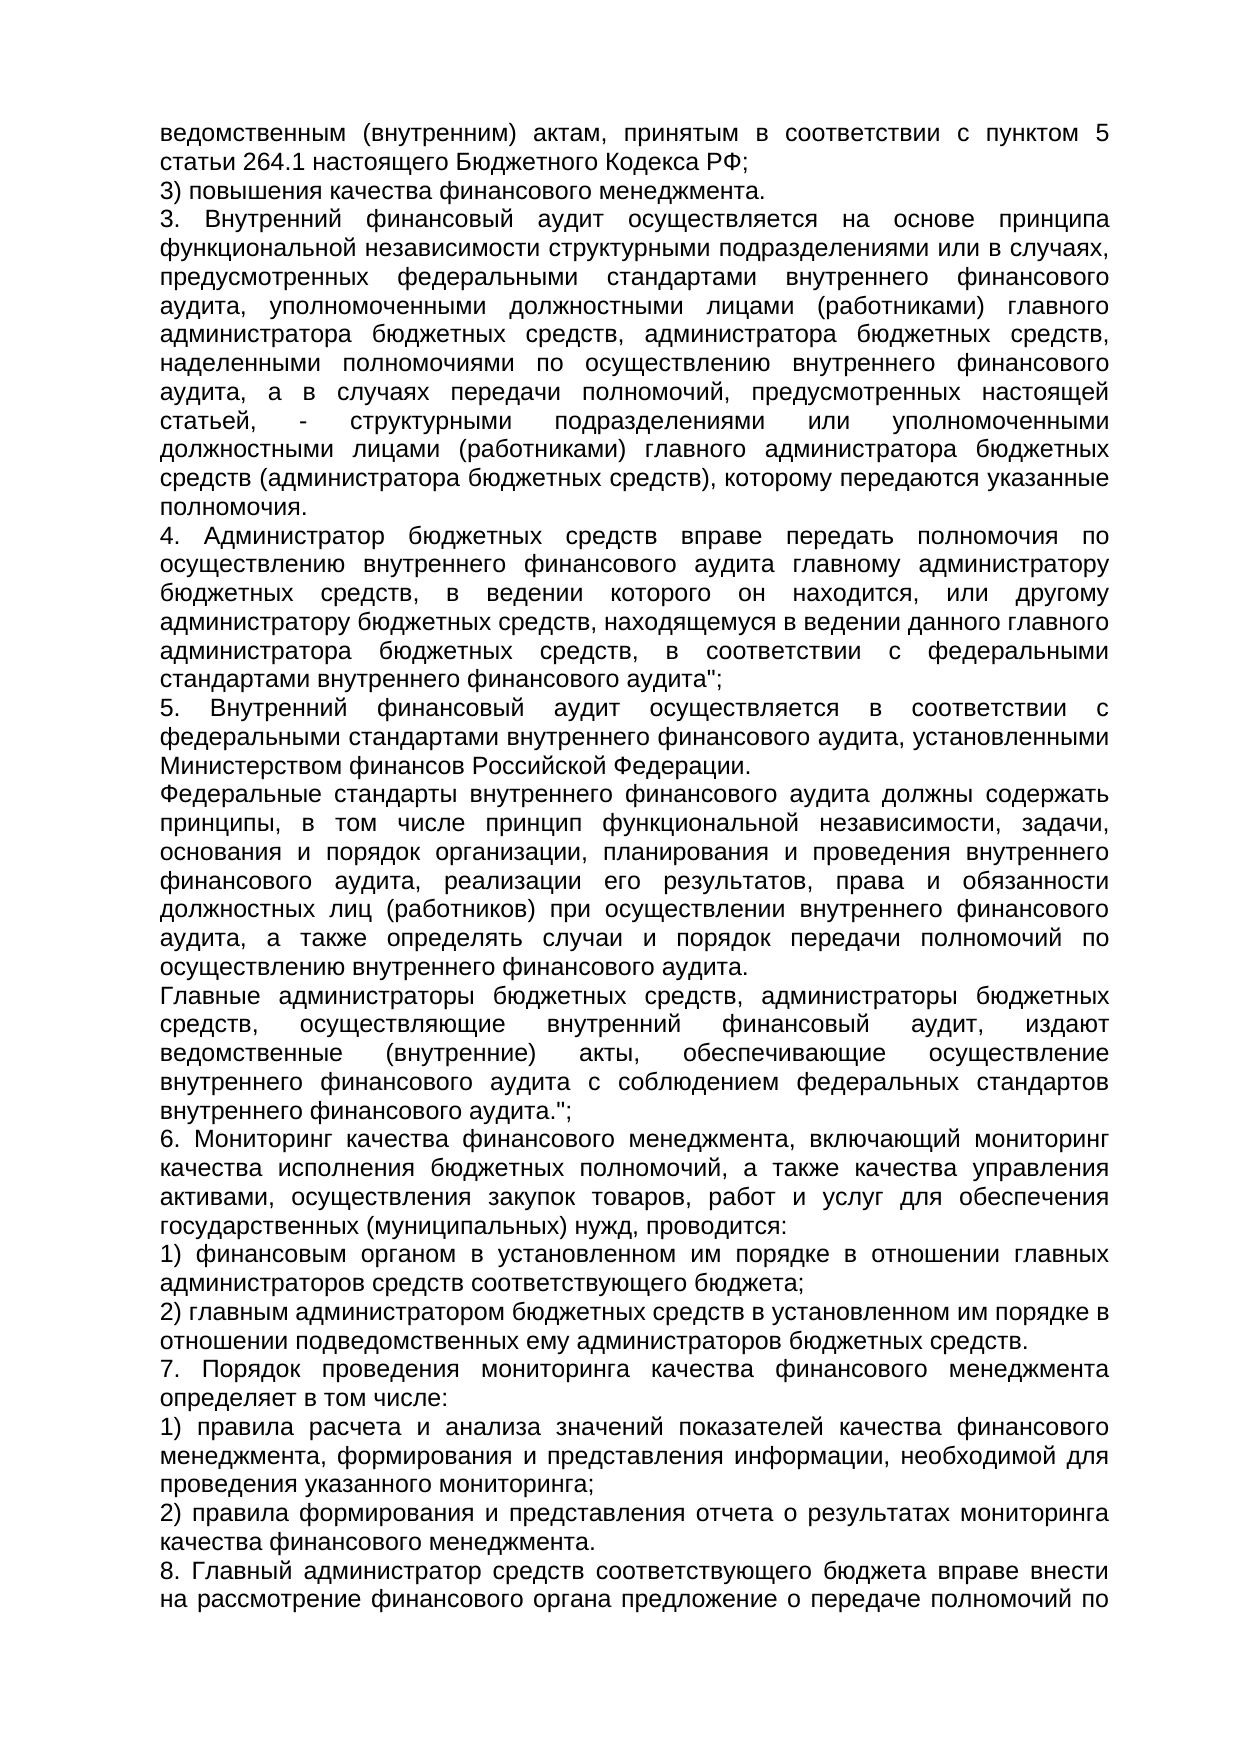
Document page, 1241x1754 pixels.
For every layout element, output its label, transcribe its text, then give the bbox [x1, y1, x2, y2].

text Федеральные стандарты внутреннего финансового аудита должны содержать принципы, в том числе принцип функциональной независимости, задачи, основания и порядок организации, планирования и проведения внутреннего финансового аудита, реализации его результатов, права и обязанности должностных лиц (работников) при осуществлении внутреннего финансового аудита, а также определять случаи и порядок передачи полномочий по осуществлению внутреннего финансового аудита. [159, 779, 1110, 981]
text 4. Администратор бюджетных средств вправе передать полномочия по осуществлению внутреннего финансового аудита главному администратору бюджетных средств, в ведении которого он находится, или другому администратору бюджетных средств, находящемуся в ведении данного главного администратора бюджетных средств, в соответствии с федеральными стандартами внутреннего финансового аудита"; [159, 521, 1110, 693]
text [159, 1556, 1110, 1613]
text 1) правила расчета и анализа значений показателей качества финансового менеджмента, формирования и представления информации, необходимой для проведения указанного мониторинга; [159, 1412, 1110, 1498]
text 1) финансовым органом в установленном им порядке в отношении главных администраторов средств соответствующего бюджета; [159, 1239, 1110, 1297]
text 6. Мониторинг качества финансового менеджмента, включающий мониторинг качества исполнения бюджетных полномочий, а также качества управления активами, осуществления закупок товаров, работ и услуг для обеспечения государственных (муниципальных) нужд, проводится: [159, 1124, 1110, 1239]
text 2) правила формирования и представления отчета о результатах мониторинга качества финансового менеджмента. [159, 1498, 1110, 1556]
text 5. Внутренний финансовый аудит осуществляется в соответствии с федеральными стандартами внутреннего финансового аудита, установленными Министерством финансов Российской Федерации. [159, 693, 1110, 779]
text 7. Порядок проведения мониторинга качества финансового менеджмента определяет в том числе: [159, 1354, 1110, 1412]
text 2) главным администратором бюджетных средств в установленном им порядке в отношении подведомственных ему администраторов бюджетных средств. [159, 1297, 1110, 1354]
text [159, 118, 1110, 176]
text 3. Внутренний финансовый аудит осуществляется на основе принципа функциональной независимости структурными подразделениями или в случаях, предусмотренных федеральными стандартами внутреннего финансового аудита, уполномоченными должностными лицами (работниками) главного администратора бюджетных средств, администратора бюджетных средств, наделенными полномочиями по осуществлению внутреннего финансового аудита, а в случаях передачи полномочий, предусмотренных настоящей статьей, - структурными подразделениями или уполномоченными должностными лицами (работниками) главного администратора бюджетных средств (администратора бюджетных средств), которому передаются указанные полномочия. [159, 204, 1110, 521]
text 3) повышения качества финансового менеджмента. [159, 176, 1110, 204]
text Главные администраторы бюджетных средств, администраторы бюджетных средств, осуществляющие внутренний финансовый аудит, издают ведомственные (внутренние) акты, обеспечивающие осуществление внутреннего финансового аудита с соблюдением федеральных стандартов внутреннего финансового аудита."; [159, 981, 1110, 1124]
